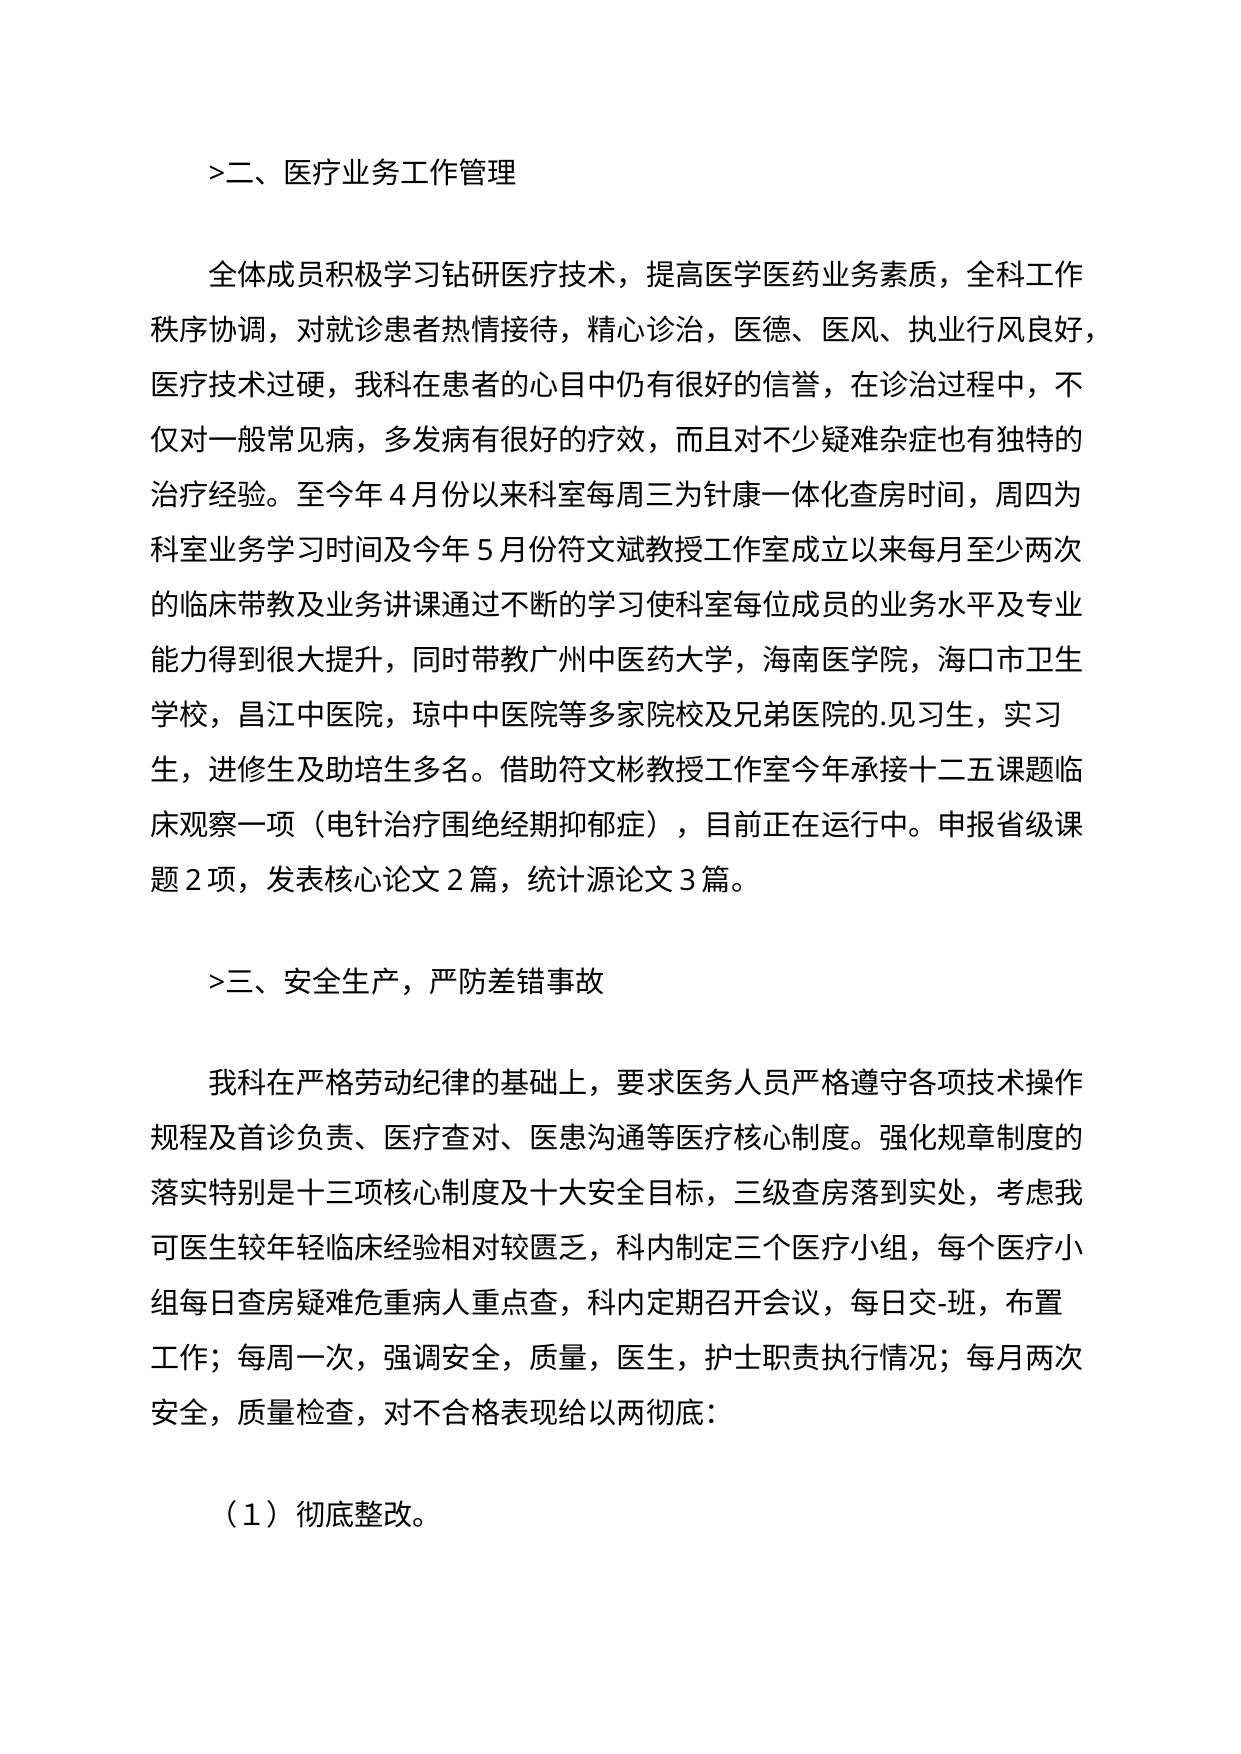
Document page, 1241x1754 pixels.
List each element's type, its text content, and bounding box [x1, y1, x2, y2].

text >三、安全生产，严防差错事故 [150, 958, 1090, 1001]
text （１）彻底整改。 [150, 1491, 1090, 1534]
text 全体成员积极学习钻研医疗技术，提高医学医药业务素质，全科工作秩序协调，对就诊患者热情接待，精心诊治，医德、医风、执业行风良好，医疗技术过硬，我科在患者的心目中仍有很好的信誉，在诊治过程中，不仅对一般常见病，多发病有很好的疗效，而且对不少疑难杂症也有独特的治疗经验。至今年4月份以来科室每周三为针康一体化查房时间，周四为科室业务学习时间及今年5月份符文斌教授工作室成立以来每月至少两次的临床带教及业务讲课通过不断的学习使科室每位成员的业务水平及专业能力得到很大提升，同时带教广州中医药大学，海南医学院，海口市卫生学校，昌江中医院，琼中中医院等多家院校及兄弟医院的.见习生，实习生，进修生及助培生多名。借助符文彬教授工作室今年承接十二五课题临床观察一项（电针治疗围绝经期抑郁症），目前正在运行中。申报省级课题2项，发表核心论文2篇，统计源论文3篇。 [150, 252, 1090, 898]
text 我科在严格劳动纪律的基础上，要求医务人员严格遵守各项技术操作规程及首诊负责、医疗查对、医患沟通等医疗核心制度。强化规章制度的落实特别是十三项核心制度及十大安全目标，三级查房落到实处，考虑我可医生较年轻临床经验相对较匮乏，科内制定三个医疗小组，每个医疗小组每日查房疑难危重病人重点查，科内定期召开会议，每日交-班，布置工作；每周一次，强调安全，质量，医生，护士职责执行情况；每月两次安全，质量检查，对不合格表现给以两彻底： [150, 1060, 1090, 1432]
text >二、医疗业务工作管理 [150, 150, 1090, 192]
